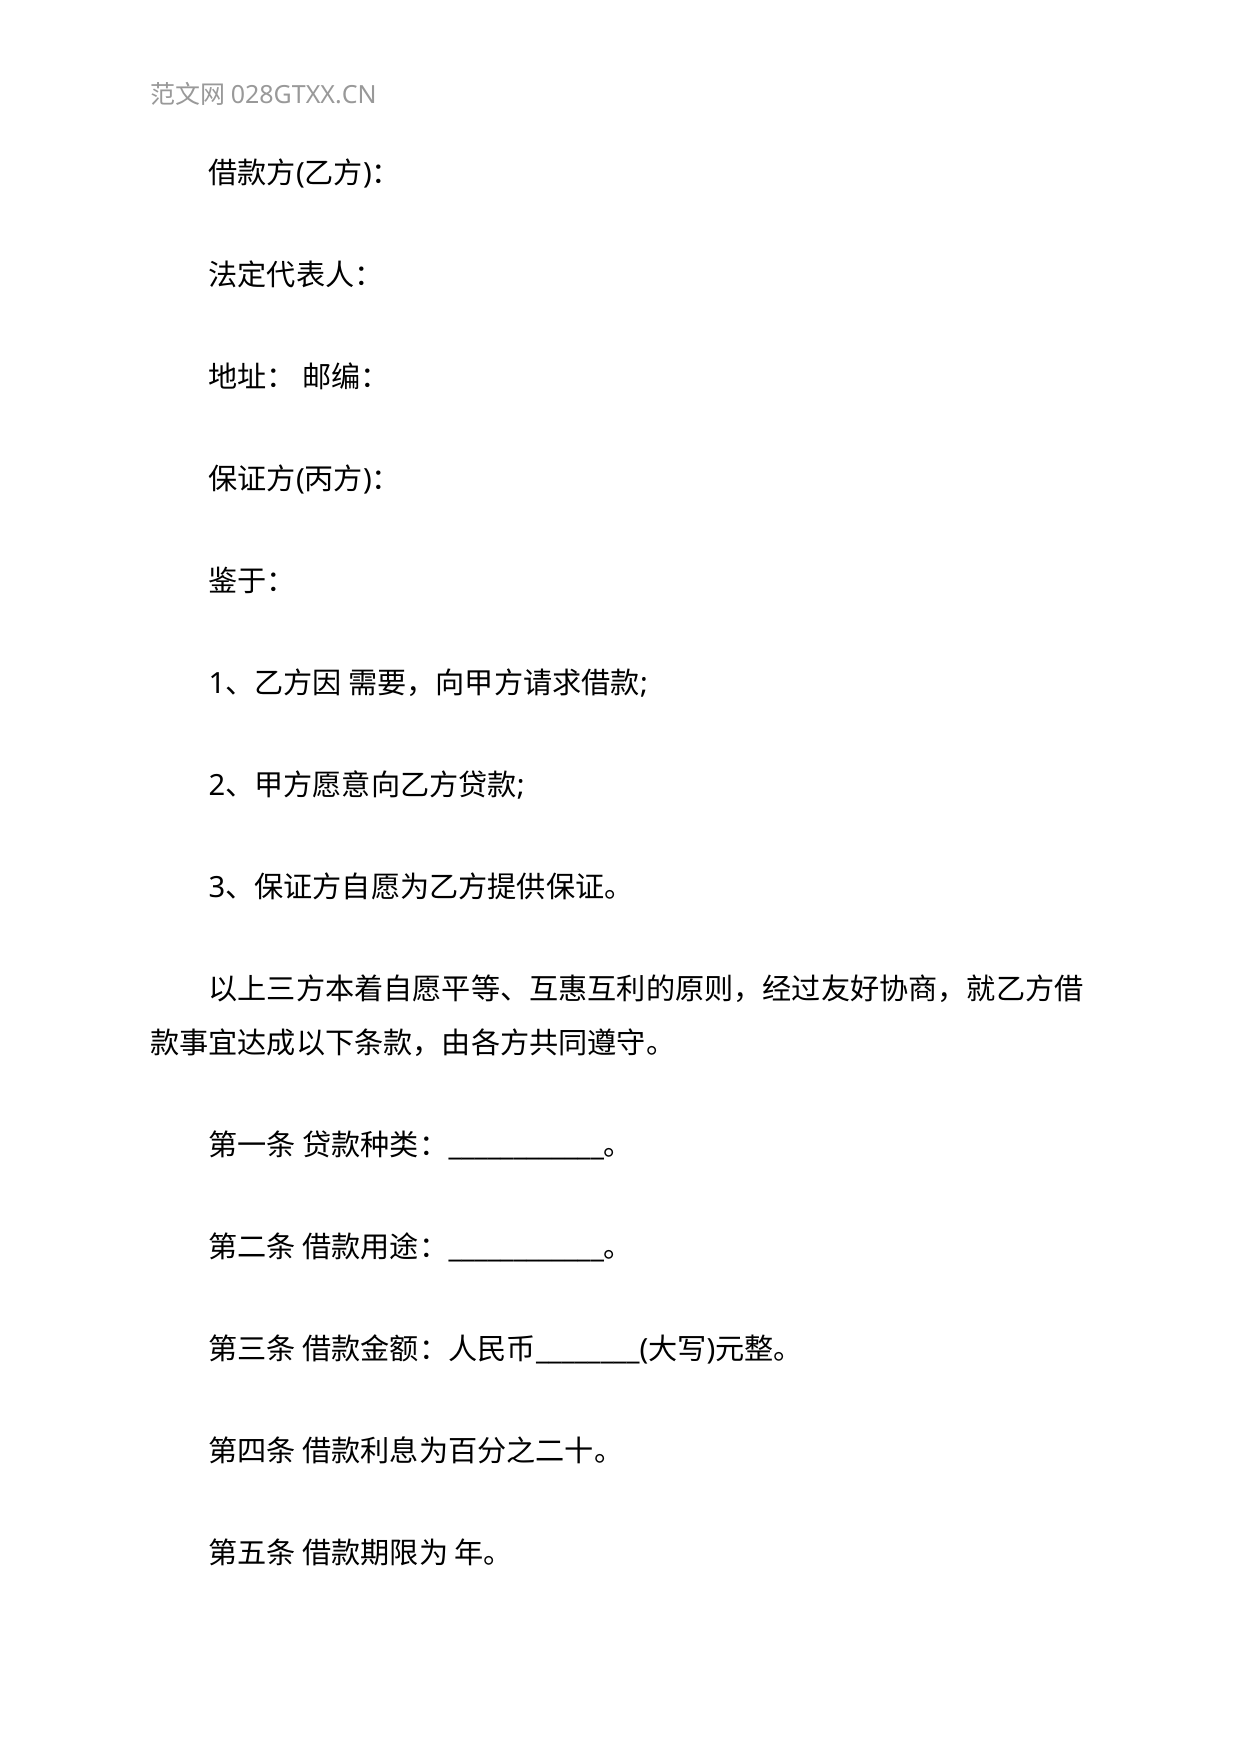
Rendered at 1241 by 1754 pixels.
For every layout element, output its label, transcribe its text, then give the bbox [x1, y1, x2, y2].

text 第五条 借款期限为 年。 [150, 1529, 1090, 1572]
text 保证方(丙方)： [150, 456, 1090, 498]
text 第一条 贷款种类：____________。 [150, 1122, 1090, 1164]
text 第二条 借款用途：____________。 [150, 1224, 1090, 1266]
text 3、保证方自愿为乙方提供保证。 [150, 863, 1090, 906]
text 以上三方本着自愿平等、互惠互利的原则，经过友好协商，就乙方借款事宜达成以下条款，由各方共同遵守。 [150, 965, 1090, 1062]
text 地址： 邮编： [150, 354, 1090, 396]
text 借款方(乙方)： [150, 150, 1090, 192]
text 鉴于： [150, 557, 1090, 600]
text 第三条 借款金额：人民币________(大写)元整。 [150, 1326, 1090, 1368]
text 第四条 借款利息为百分之二十。 [150, 1428, 1090, 1470]
text 1、乙方因 需要，向甲方请求借款; [150, 659, 1090, 702]
text 2、甲方愿意向乙方贷款; [150, 761, 1090, 804]
text 法定代表人： [150, 252, 1090, 294]
